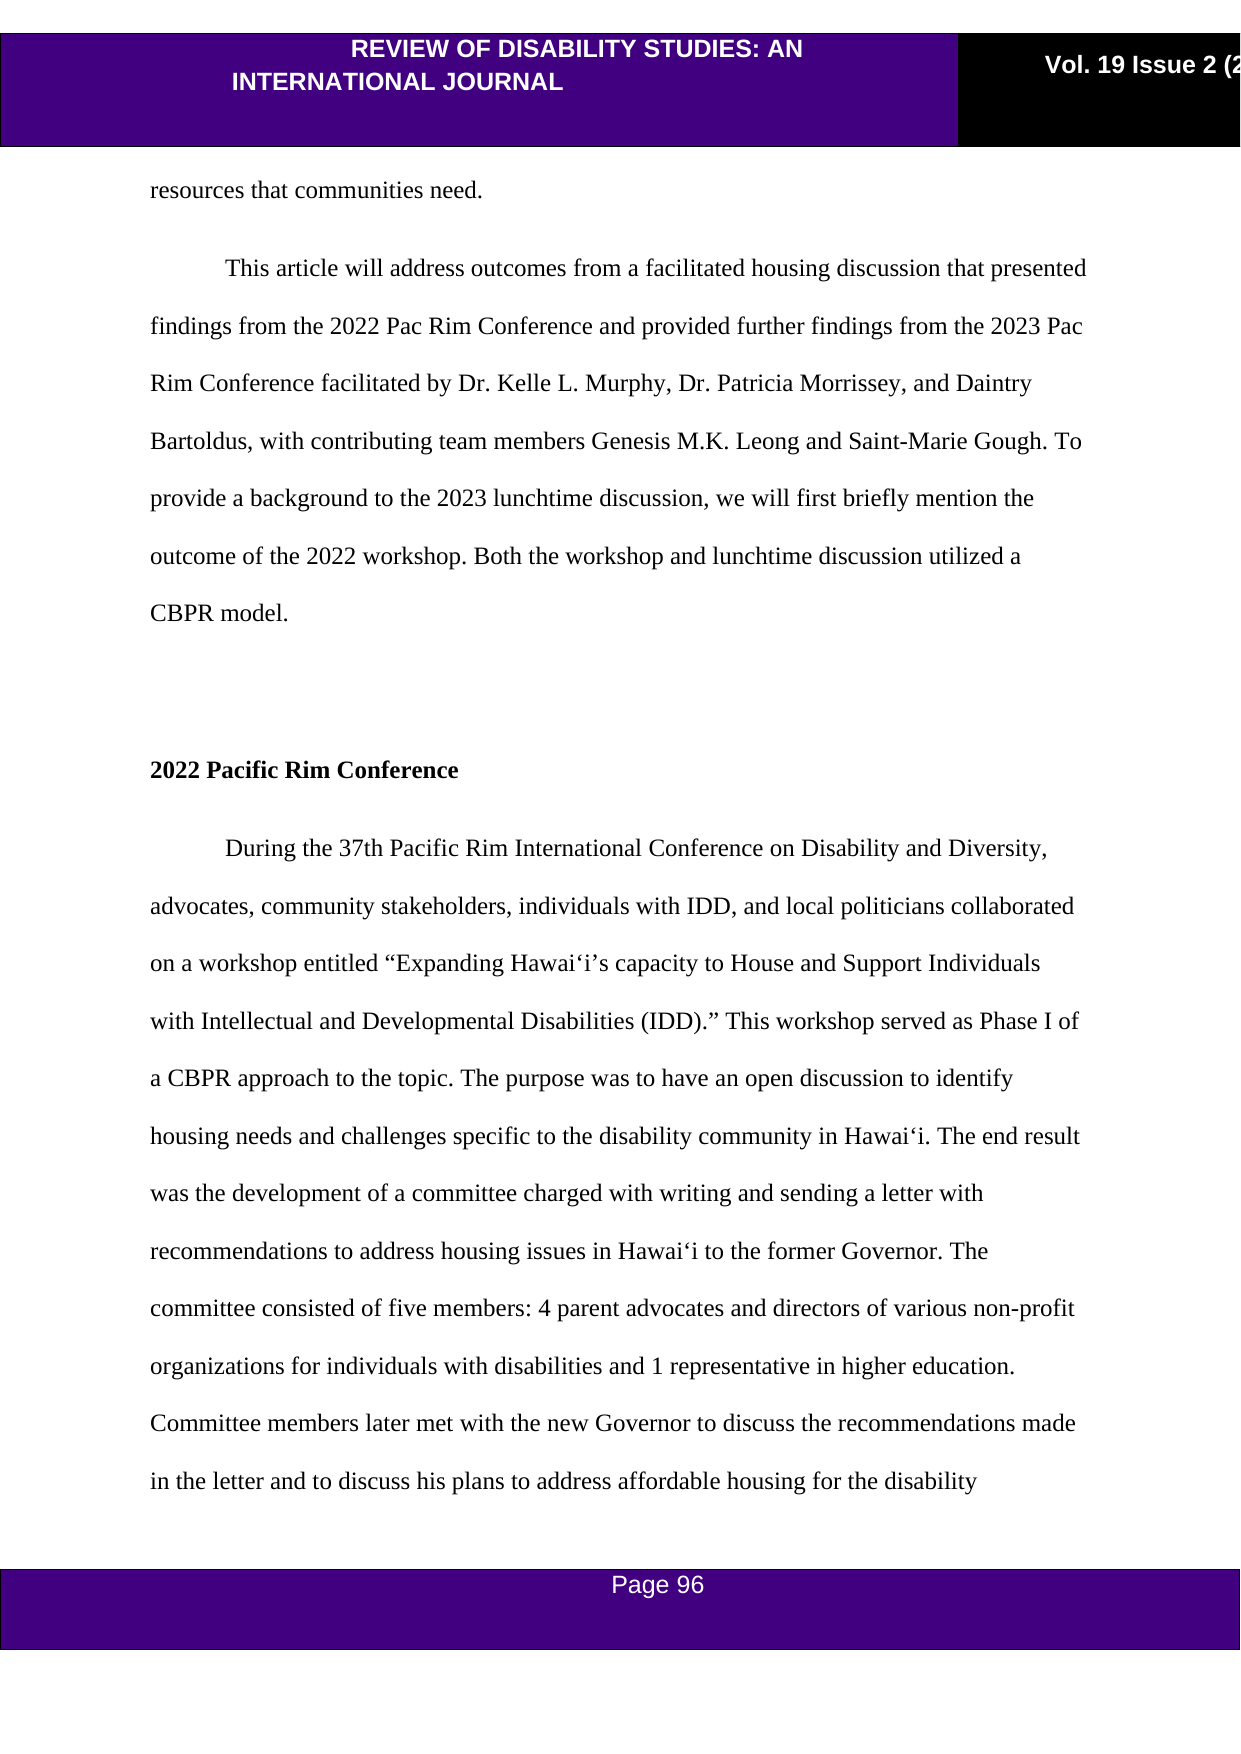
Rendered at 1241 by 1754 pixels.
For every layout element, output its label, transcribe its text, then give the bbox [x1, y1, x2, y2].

text This article will address outcomes from a facilitated housing discussion that presented findings from the 2022 Pac Rim Conference and provided further findings from the 2023 Pac Rim Conference facilitated by Dr. Kelle L. Murphy, Dr. Patricia Morrissey, and Daintry Bartoldus, with contributing team members Genesis M.K. Leong and Saint-Marie Gough. To provide a background to the 2023 lunchtime discussion, we will first briefly mention the outcome of the 2022 workshop. Both the workshop and lunchtime discussion utilized a CBPR model. [150, 253, 1090, 627]
text 2022 Pacific Rim Conference [150, 755, 1090, 784]
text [150, 833, 1090, 1495]
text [150, 175, 1090, 204]
